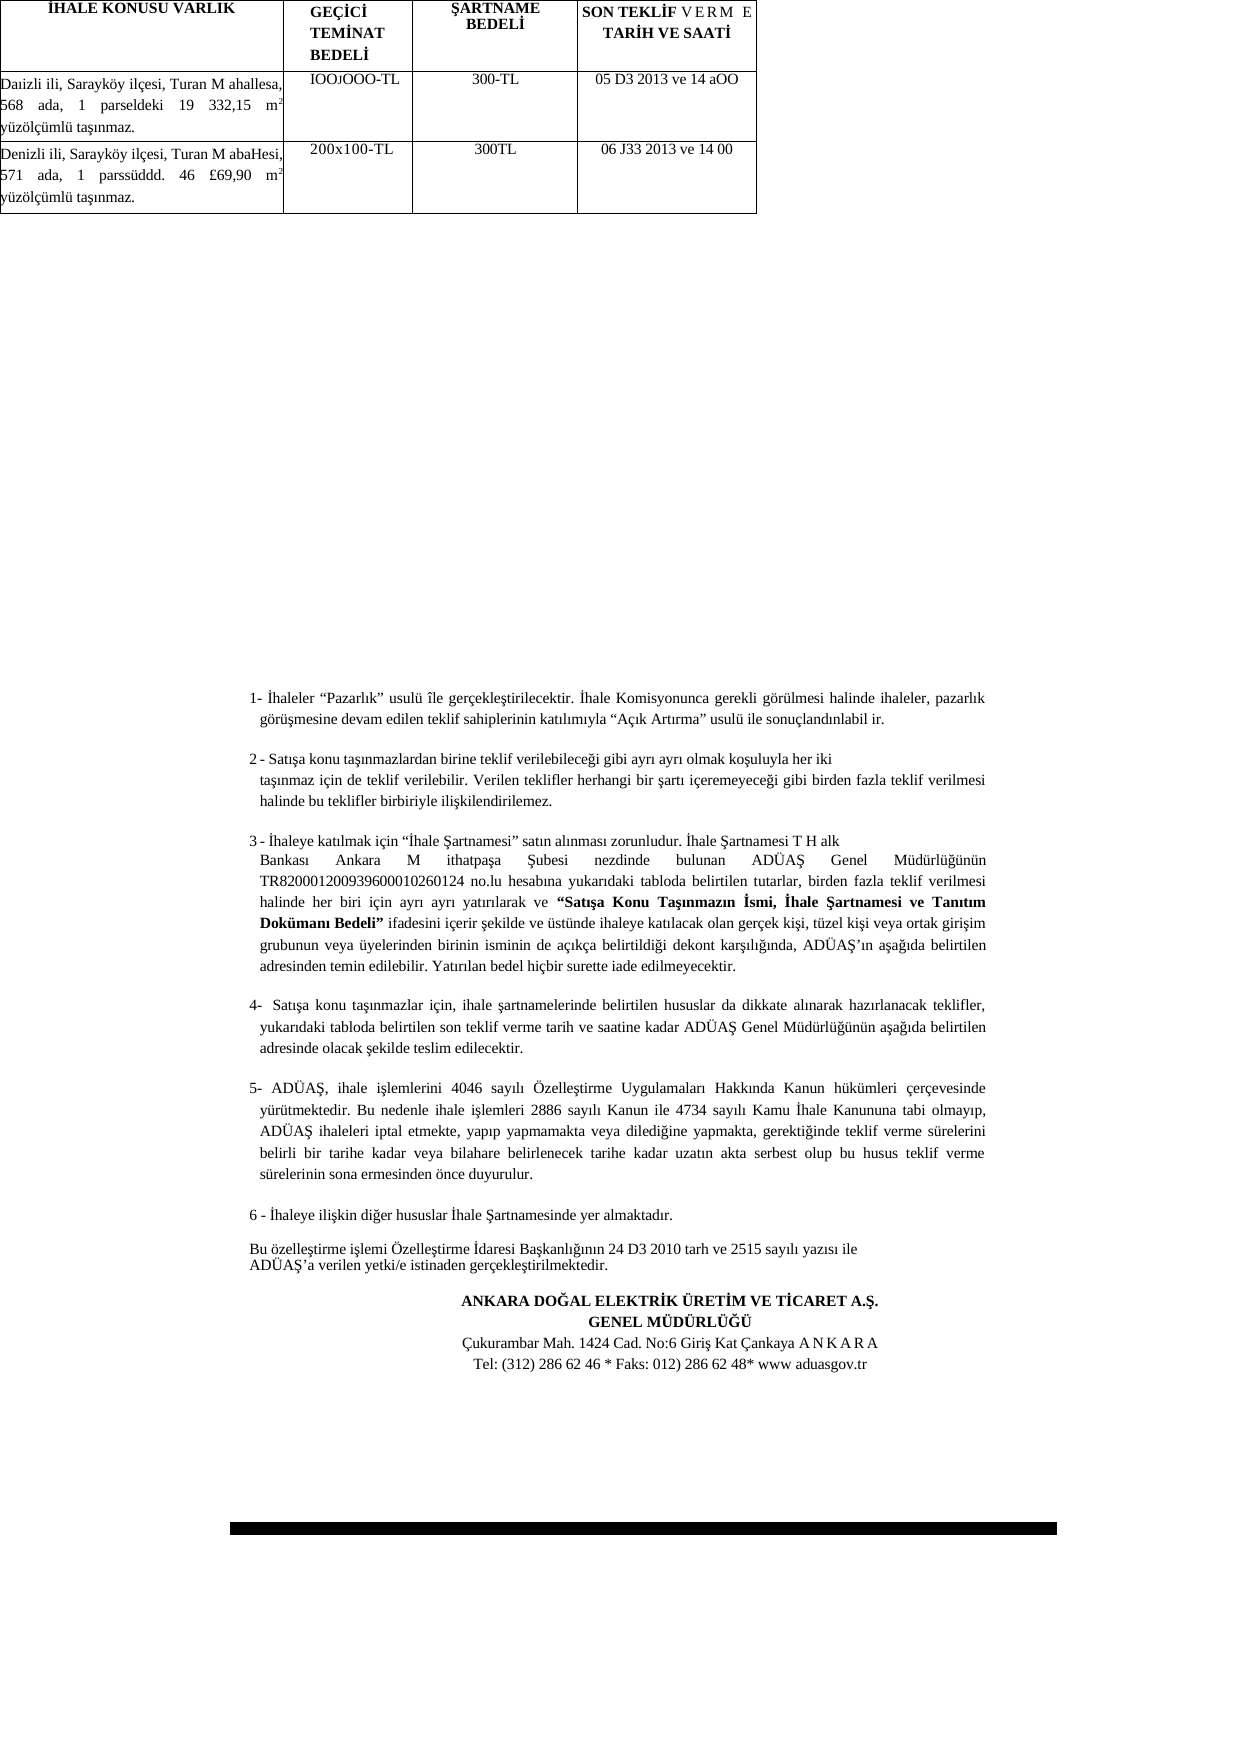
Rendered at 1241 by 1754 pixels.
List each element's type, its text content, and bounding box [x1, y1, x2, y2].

table_cell 300TL [413, 142, 577, 213]
table_cell 06 J33 2013 ve 14 00 [578, 142, 756, 213]
table_cell 300-TL [413, 72, 577, 141]
table_cell Denizli ili, Sarayköy ilçesi, Turan M abaHesi, 571 ada, 1 parssüddd. 46 £69,90 m2 yüzölçümlü taşınmaz. [1, 142, 283, 213]
text Bankası Ankara M ithatpaşa Şubesi nezdinde bulunan ADÜAŞ Genel Müdürlüğünün TR820001200939600010260124 no.lu hesabına yukarıdaki tabloda belirtilen tutarlar, birden fazla teklif verilmesi halinde her biri için ayrı ayrı yatırılarak ve “Satışa Konu Taşınmazın İsmi, İhale Şartnamesi ve Tanıtım Dokümanı Bedeli” ifadesini içerir şekilde ve üstünde ihaleye katılacak olan gerçek kişi, tüzel kişi veya ortak girişim grubunun veya üyelerinden birinin isminin de açıkça belirtildiği dekont karşılığında, ADÜAŞ’ın aşağıda belirtilen adresinden temin edilebilir. Yatırılan bedel hiçbir surette iade edilmeyecektir. [259, 849, 987, 975]
table_cell 200x100-TL [284, 142, 412, 213]
table_header GEÇİCİ TEMİNAT BEDELİ [284, 1, 412, 71]
text Bu özelleştirme işlemi Özelleştirme İdaresi Başkanlığının 24 D3 2010 tarh ve 2515 sayılı yazısı ile [249, 1242, 1057, 1258]
text Çukurambar Mah. 1424 Cad. No:6 Giriş Kat Çankaya ANKARA [282, 1331, 1057, 1352]
list - İhaleye katılmak için “İhale Şartnamesi” satın alınması zorunludur. İhale Şartnamesi T H alk [249, 833, 1057, 849]
table_header ŞARTNAME BEDELİ [413, 1, 577, 71]
table_cell 05 D3 2013 ve 14 aOO [578, 72, 756, 141]
text taşınmaz için de teklif verilebilir. Verilen teklifler herhangi bir şartı içeremeyeceği gibi birden fazla teklif verilmesi halinde bu teklifler birbiriyle ilişkilendirilemez. [259, 768, 987, 810]
list Satışa konu taşınmazlar için, ihale şartnamelerinde belirtilen hususlar da dikkate alınarak hazırlanacak teklifler, yukarıdaki tabloda belirtilen son teklif verme tarih ve saatine kadar ADÜAŞ Genel Müdürlüğünün aşağıda belirtilen adresinde olacak şekilde teslim edilecektir. [249, 994, 987, 1058]
text ANKARA DOĞAL ELEKTRİK ÜRETİM VE TİCARET A.Ş. [282, 1289, 1057, 1310]
text GENEL MÜDÜRLÜĞÜ [282, 1310, 1057, 1331]
table_header SON TEKLİF VERM E TARİH VE SAATİ [578, 1, 756, 71]
text 6 - İhaleye ilişkin diğer hususlar İhale Şartnamesinde yer almaktadır. [249, 1207, 1057, 1223]
list - Satışa konu taşınmazlardan birine teklif verilebileceği gibi ayrı ayrı olmak koşuluyla her iki [249, 747, 1057, 768]
text 1- İhaleler “Pazarlık” usulü île gerçekleştirilecektir. İhale Komisyonunca gerekli görülmesi halinde ihaleler, pazarlık görüşmesine devam edilen teklif sahiplerinin katılımıyla “Açık Artırma” usulü ile sonuçlandınlabil ir. [249, 686, 987, 728]
table_cell Daıizli ili, Sarayköy ilçesi, Turan M ahallesa, 568 ada, 1 parseldeki 19 332,15 m2 yüzölçümlü taşınmaz. [1, 72, 283, 141]
table_header İHALE KONUSU VARLIK [1, 1, 283, 71]
table_cell IOOjOOO-TL [284, 72, 412, 141]
text Tel: (312) 286 62 46 * Faks: 012) 286 62 48* www aduasgov.tr [282, 1352, 1057, 1373]
text ADÜAŞ’a verilen yetki/e istinaden gerçekleştirilmektedir. [249, 1258, 1057, 1273]
list ADÜAŞ, ihale işlemlerini 4046 sayılı Özelleştirme Uygulamaları Hakkında Kanun hükümleri çerçevesinde yürütmektedir. Bu nedenle ihale işlemleri 2886 sayılı Kanun ile 4734 sayılı Kamu İhale Kanununa tabi olmayıp, ADÜAŞ ihaleleri iptal etmekte, yapıp yapmamakta veya dilediğine yapmakta, gerektiğinde teklif verme sürelerini belirli bir tarihe kadar veya bilahare belirlenecek tarihe kadar uzatın akta serbest olup bu husus teklif verme sürelerinin sona ermesinden önce duyurulur. [249, 1077, 987, 1184]
